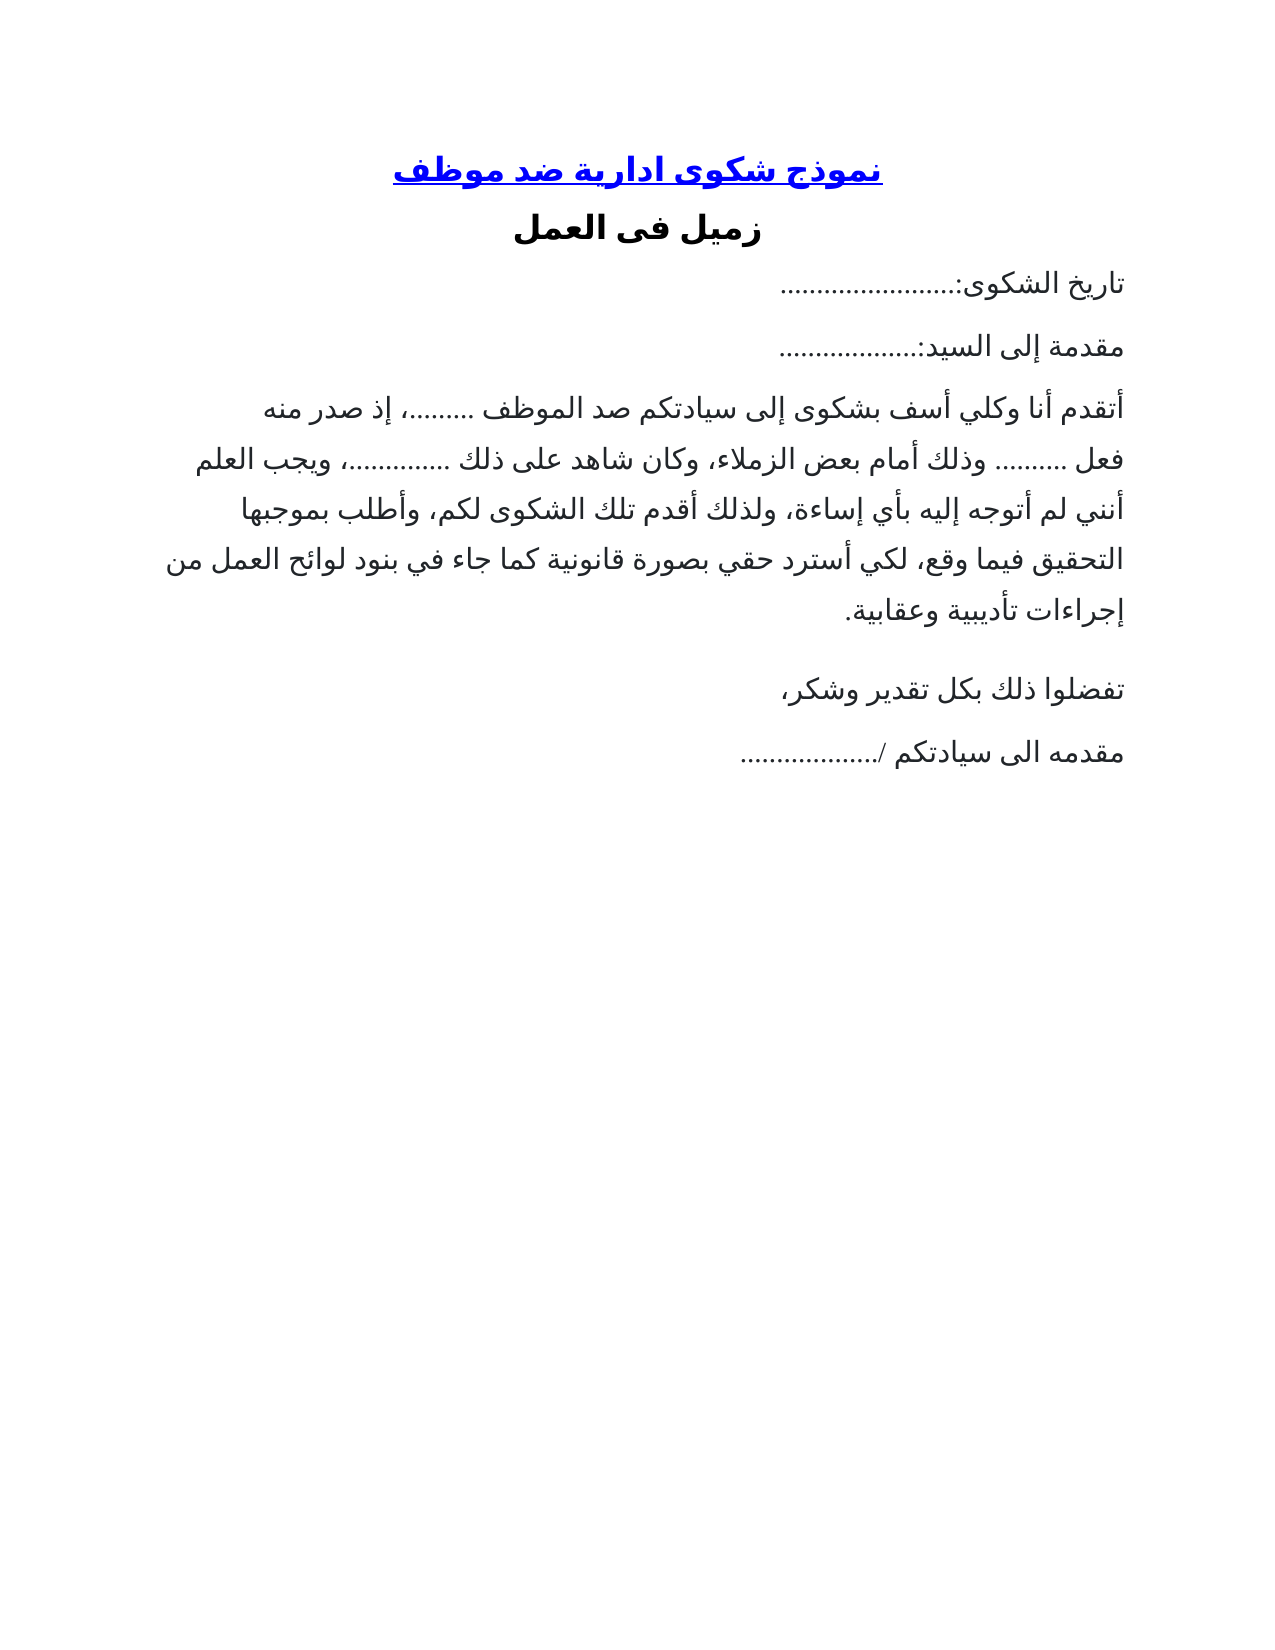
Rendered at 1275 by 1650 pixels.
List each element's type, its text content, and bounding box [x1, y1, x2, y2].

text نموذج شكوى ادارية ضد موظف [150, 150, 1125, 188]
text أتقدم أنا وكلي أسف بشكوى إلى سيادتكم صد الموظف .........، إذ صدر منه فعل .......... وذلك أمام بعض الزملاء، وكان شاهد على ذلك ..............، ويجب العلم أنني لم أتوجه إليه بأي إساءة، ولذلك أقدم تلك الشكوى لكم، وأطلب بموجبها التحقيق فيما وقع، لكي أسترد حقي بصورة قانونية كما جاء في بنود لوائح العمل من إجراءات تأديبية وعقابية. [150, 391, 1125, 626]
text زميل فى العمل [150, 208, 1125, 246]
text تاريخ الشكوى:........................ [150, 266, 1125, 299]
text مقدمة إلى السيد:................... [150, 329, 1125, 362]
text مقدمه الى سيادتكم /................... [150, 735, 1125, 768]
text تفضلوا ذلك بكل تقدير وشكر، [150, 672, 1125, 706]
